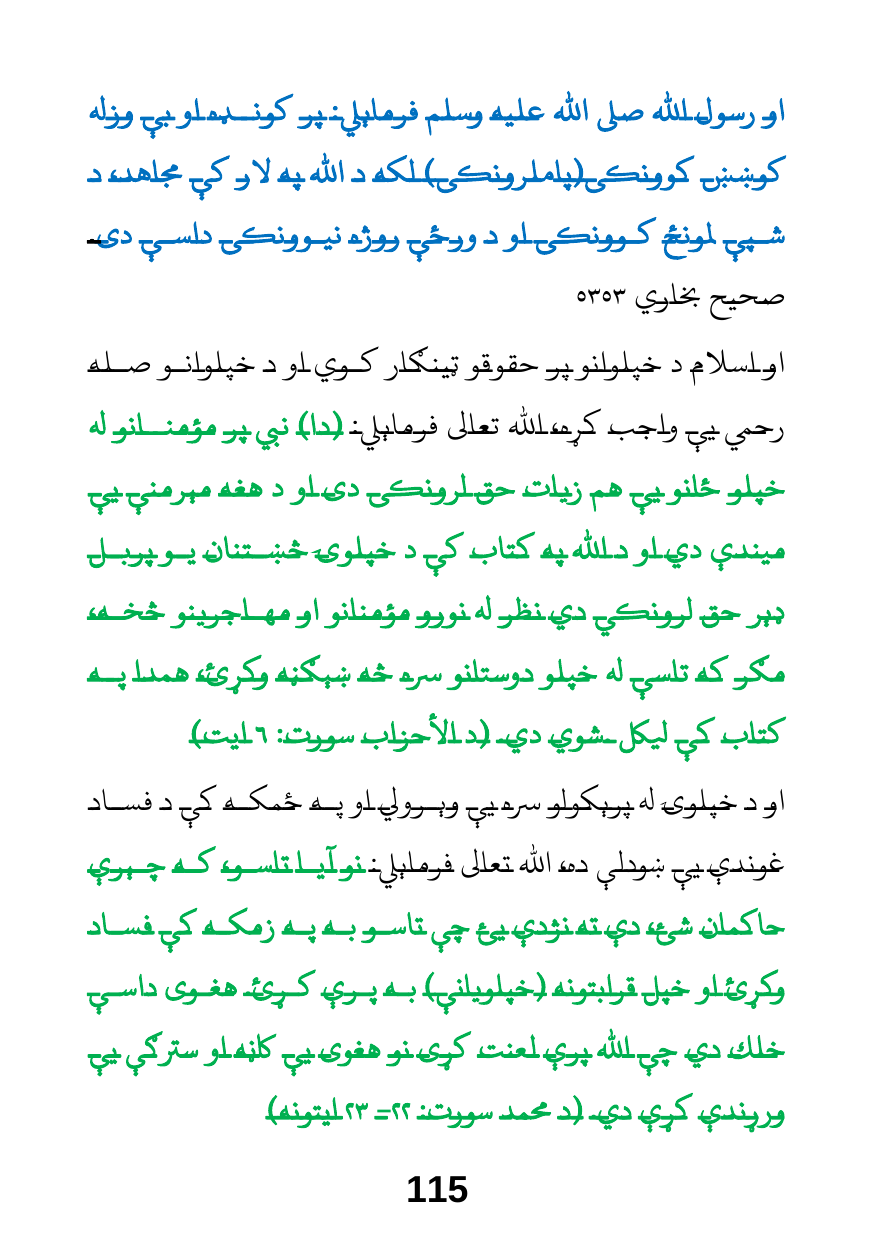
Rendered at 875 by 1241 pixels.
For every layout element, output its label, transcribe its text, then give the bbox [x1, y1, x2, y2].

text او رسول الله صلی الله عليه وسلم فرماېلي: پر کونډه او بې وزله کوښښ کوونکی(پاملرونکی) لکه د الله په لار کې مجاهد، د شپې لمونځ کوونکی او د ورځې روژه نيوونکی داسې دی. صحيح بخاري ۵۳۵۳ [89, 82, 785, 323]
text او د خپلوۍ له پرېکولو سره يې وېرولي او په ځمکه کې د فساد غوندې يې ښودلې ده، الله تعالی فرماېلي: نو آیا تاسو، كه چېرې حاكمان شئ، دې ته نژدې يئ چې تاسو به په زمكه كې فساد وكړئ او خپل قرابتونه (خپلویانې) به پرې كړئ. هغوى داسې خلك دي چې الله پرې لعنت كړى نو هغوى يې كاڼه او سترګې يې ورړندې كړې دي. (د محمد سورت: ۲۲- ۲۳ ايتونه) [89, 773, 785, 1138]
text او اسلام د خپلوانو پر حقوقو ټينګار کوي او د خپلوانو صله رحمي يې واجب کړه، الله تعالی فرماېلي: (دا) نبي پر مؤمنانو له خپلو ځانو يې هم زيات حق لرونكى دى او د هغه مېرمنې يې ميندې دي او د الله په كتاب كې د خپلوۍ څښتنان يو پربل ډېر حق لرونكي دي نظر له نورو مؤمنانو او مهاجرينو څخه، مګر كه تاسې له خپلو دوستانو سره څه ښېګڼه وكړئ، همدا په كتاب كې ليكل .شوي دي. (د الأحزاب سورت: ۶ ايت) [89, 335, 785, 761]
